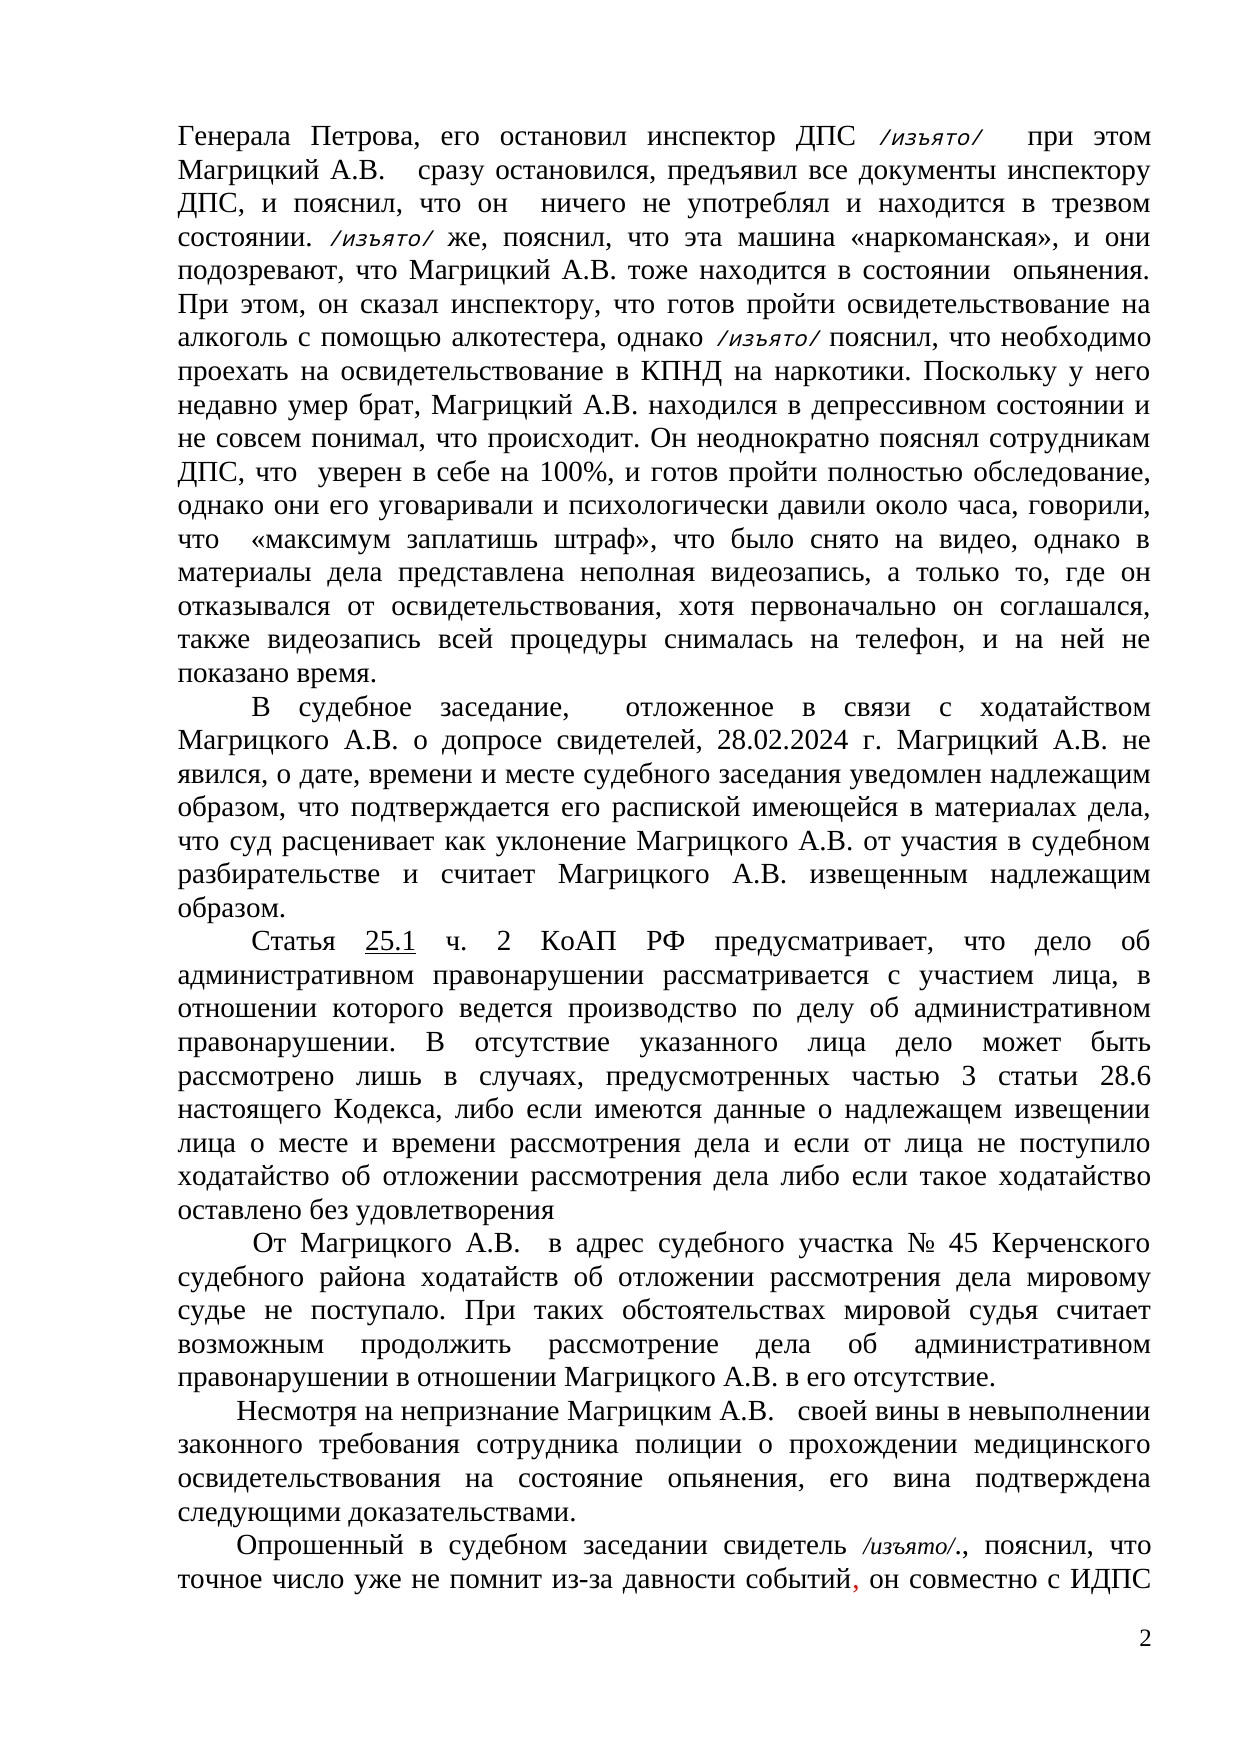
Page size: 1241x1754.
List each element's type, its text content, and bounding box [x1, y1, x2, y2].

text Статья 25.1 ч. 2 КоАП РФ предусматривает, что дело об административном правонарушении рассматривается с участием лица, в отношении которого ведется производство по делу об административном правонарушении. В отсутствие указанного лица дело может быть рассмотрено лишь в случаях, предусмотренных частью 3 статьи 28.6 настоящего Кодекса, либо если имеются данные о надлежащем извещении лица о месте и времени рассмотрения дела и если от лица не поступило ходатайство об отложении рассмотрения дела либо если такое ходатайство оставлено без удовлетворения [177, 923, 1152, 1225]
text Несмотря на непризнание Магрицким А.В. своей вины в невыполнении законного требования сотрудника полиции о прохождении медицинского освидетельствования на состояние опьянения, его вина подтверждена следующими доказательствами. [177, 1393, 1152, 1527]
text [177, 118, 1152, 689]
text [177, 1527, 1152, 1594]
text В судебное заседание, отложенное в связи с ходатайством Магрицкого А.В. о допросе свидетелей, 28.02.2024 г. Магрицкий А.В. не явился, о дате, времени и месте судебного заседания уведомлен надлежащим образом, что подтверждается его распиской имеющейся в материалах дела, что суд расценивает как уклонение Магрицкого А.В. от участия в судебном разбирательстве и считает Магрицкого А.В. извещенным надлежащим образом. [177, 689, 1152, 923]
text От Магрицкого А.В. в адрес судебного участка № 45 Керченского судебного района ходатайств об отложении рассмотрения дела мировому судье не поступало. При таких обстоятельствах мировой судья считает возможным продолжить рассмотрение дела об административном правонарушении в отношении Магрицкого А.В. в его отсутствие. [177, 1225, 1152, 1393]
